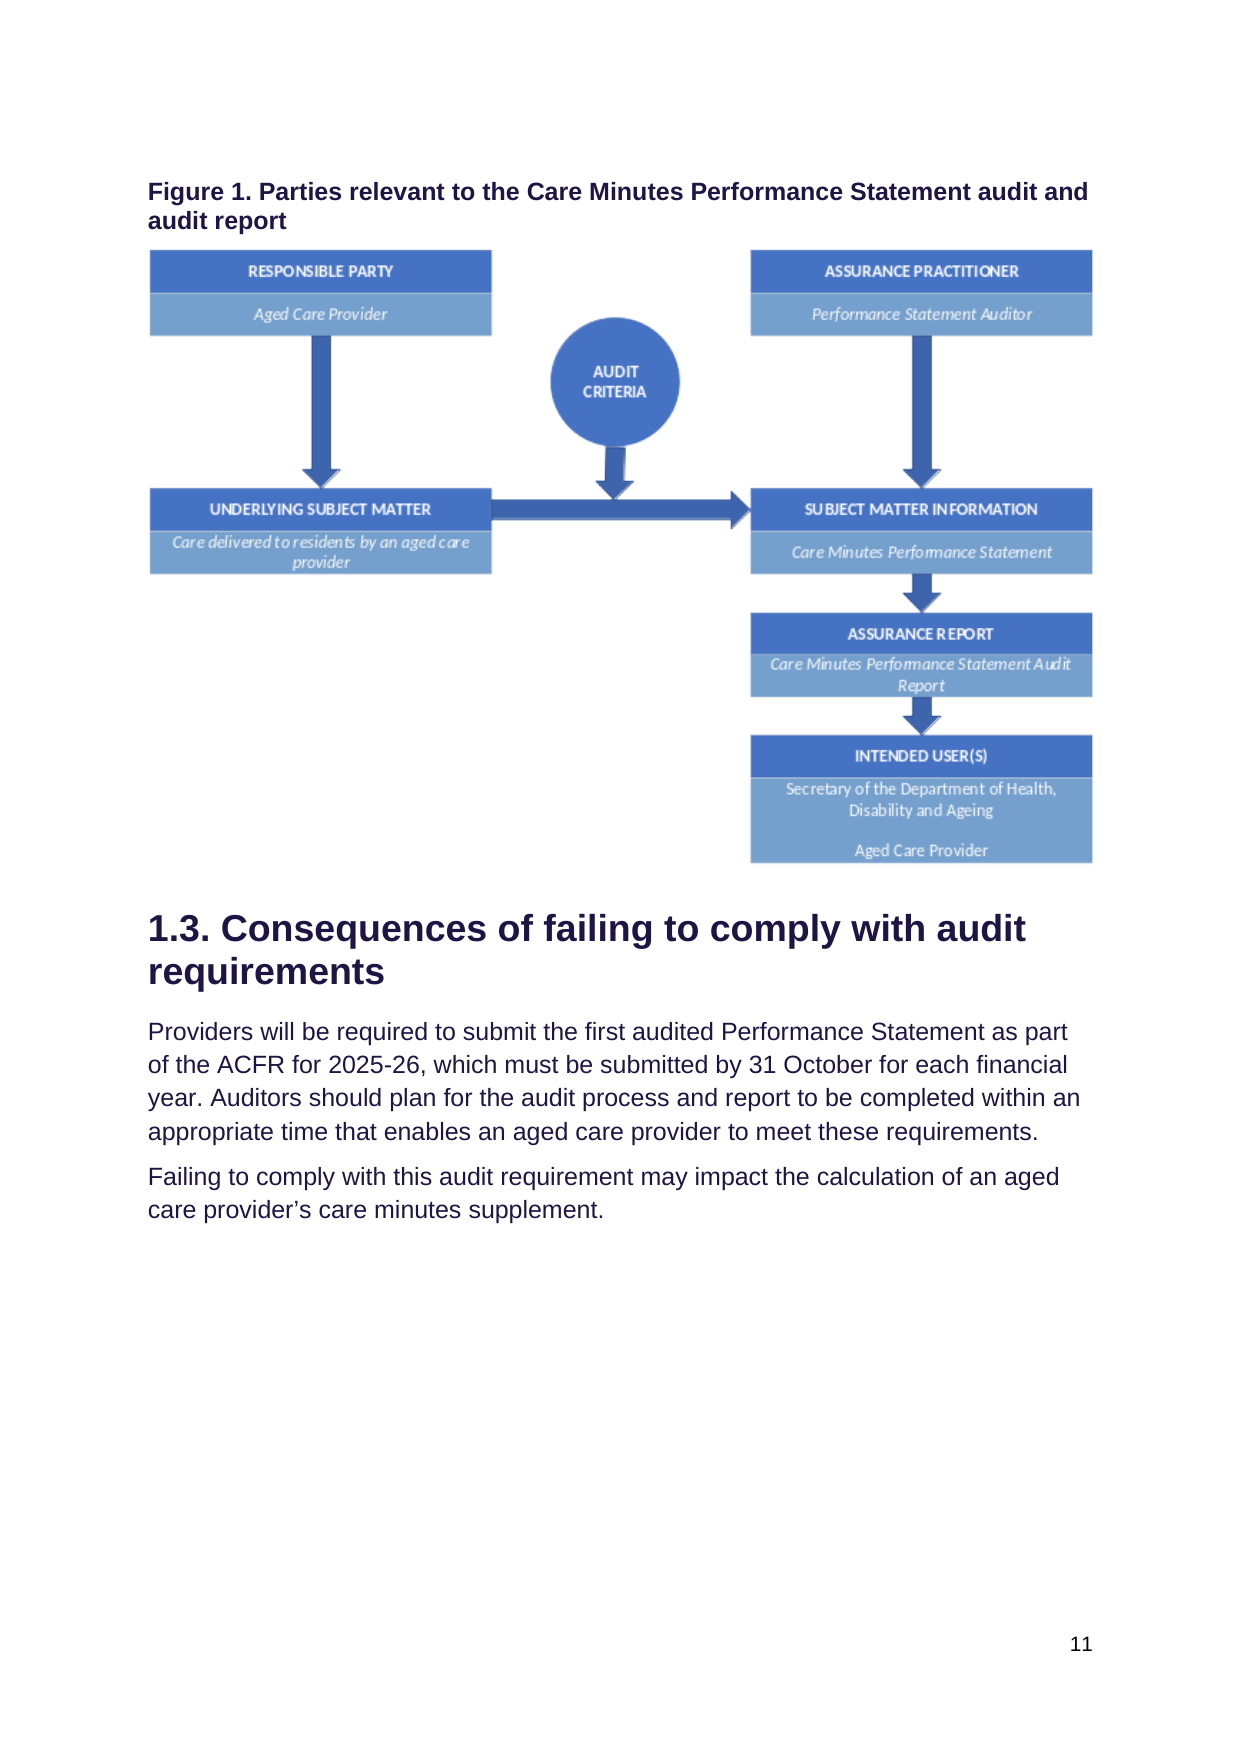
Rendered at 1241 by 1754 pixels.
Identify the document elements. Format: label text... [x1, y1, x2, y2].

text Providers will be required to submit the first audited Performance Statement as part of the ACFR for 2025-26, which must be submitted by 31 October for each financial year. Auditors should plan for the audit process and report to be completed within an appropriate time that enables an aged care provider to meet these requirements. [148, 1017, 1092, 1145]
subtitle 1.3. Consequences of failing to comply with audit requirements [148, 906, 1092, 992]
text Failing to comply with this audit requirement may impact the calculation of an aged care provider’s care minutes supplement. [148, 1162, 1092, 1224]
subtitle Figure 1. Parties relevant to the Care Minutes Performance Statement audit and audit report [148, 177, 1092, 235]
